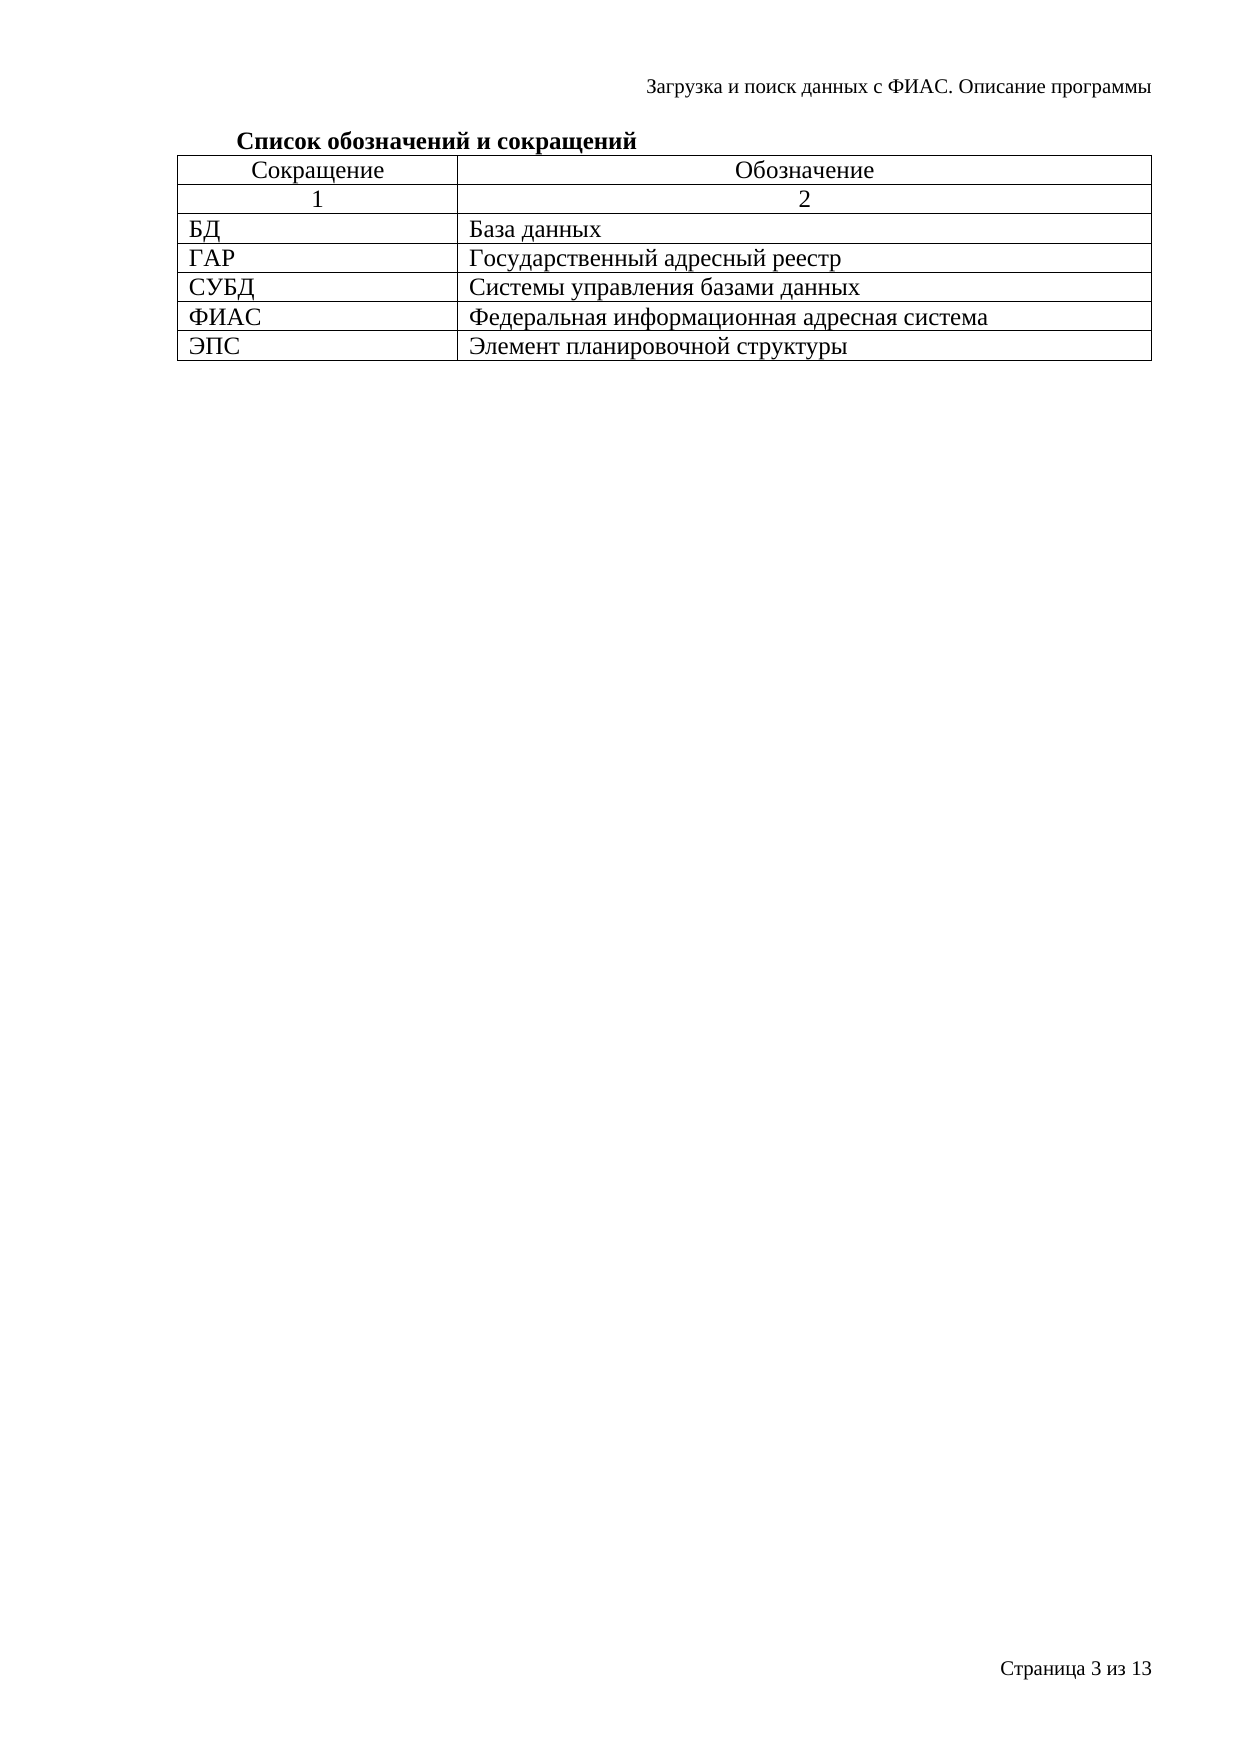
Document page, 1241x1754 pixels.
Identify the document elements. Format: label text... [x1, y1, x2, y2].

table_cell 1 [178, 185, 457, 213]
table_cell ГАР [178, 244, 457, 272]
table_cell БД [178, 214, 457, 242]
table_cell СУБД [178, 273, 457, 301]
table_cell Элемент планировочной структуры [458, 331, 1151, 359]
table_cell 2 [458, 185, 1151, 213]
table_cell База данных [458, 214, 1151, 242]
table_cell ФИАС [178, 302, 457, 330]
table_cell Системы управления базами данных [458, 273, 1151, 301]
table_cell ЭПС [178, 331, 457, 359]
table_header Обозначение [458, 156, 1151, 184]
table_cell Государственный адресный реестр [458, 244, 1151, 272]
text Список обозначений и сокращений [177, 126, 1152, 155]
table_cell Федеральная информационная адресная система [458, 302, 1151, 330]
table_header Сокращение [178, 156, 457, 184]
